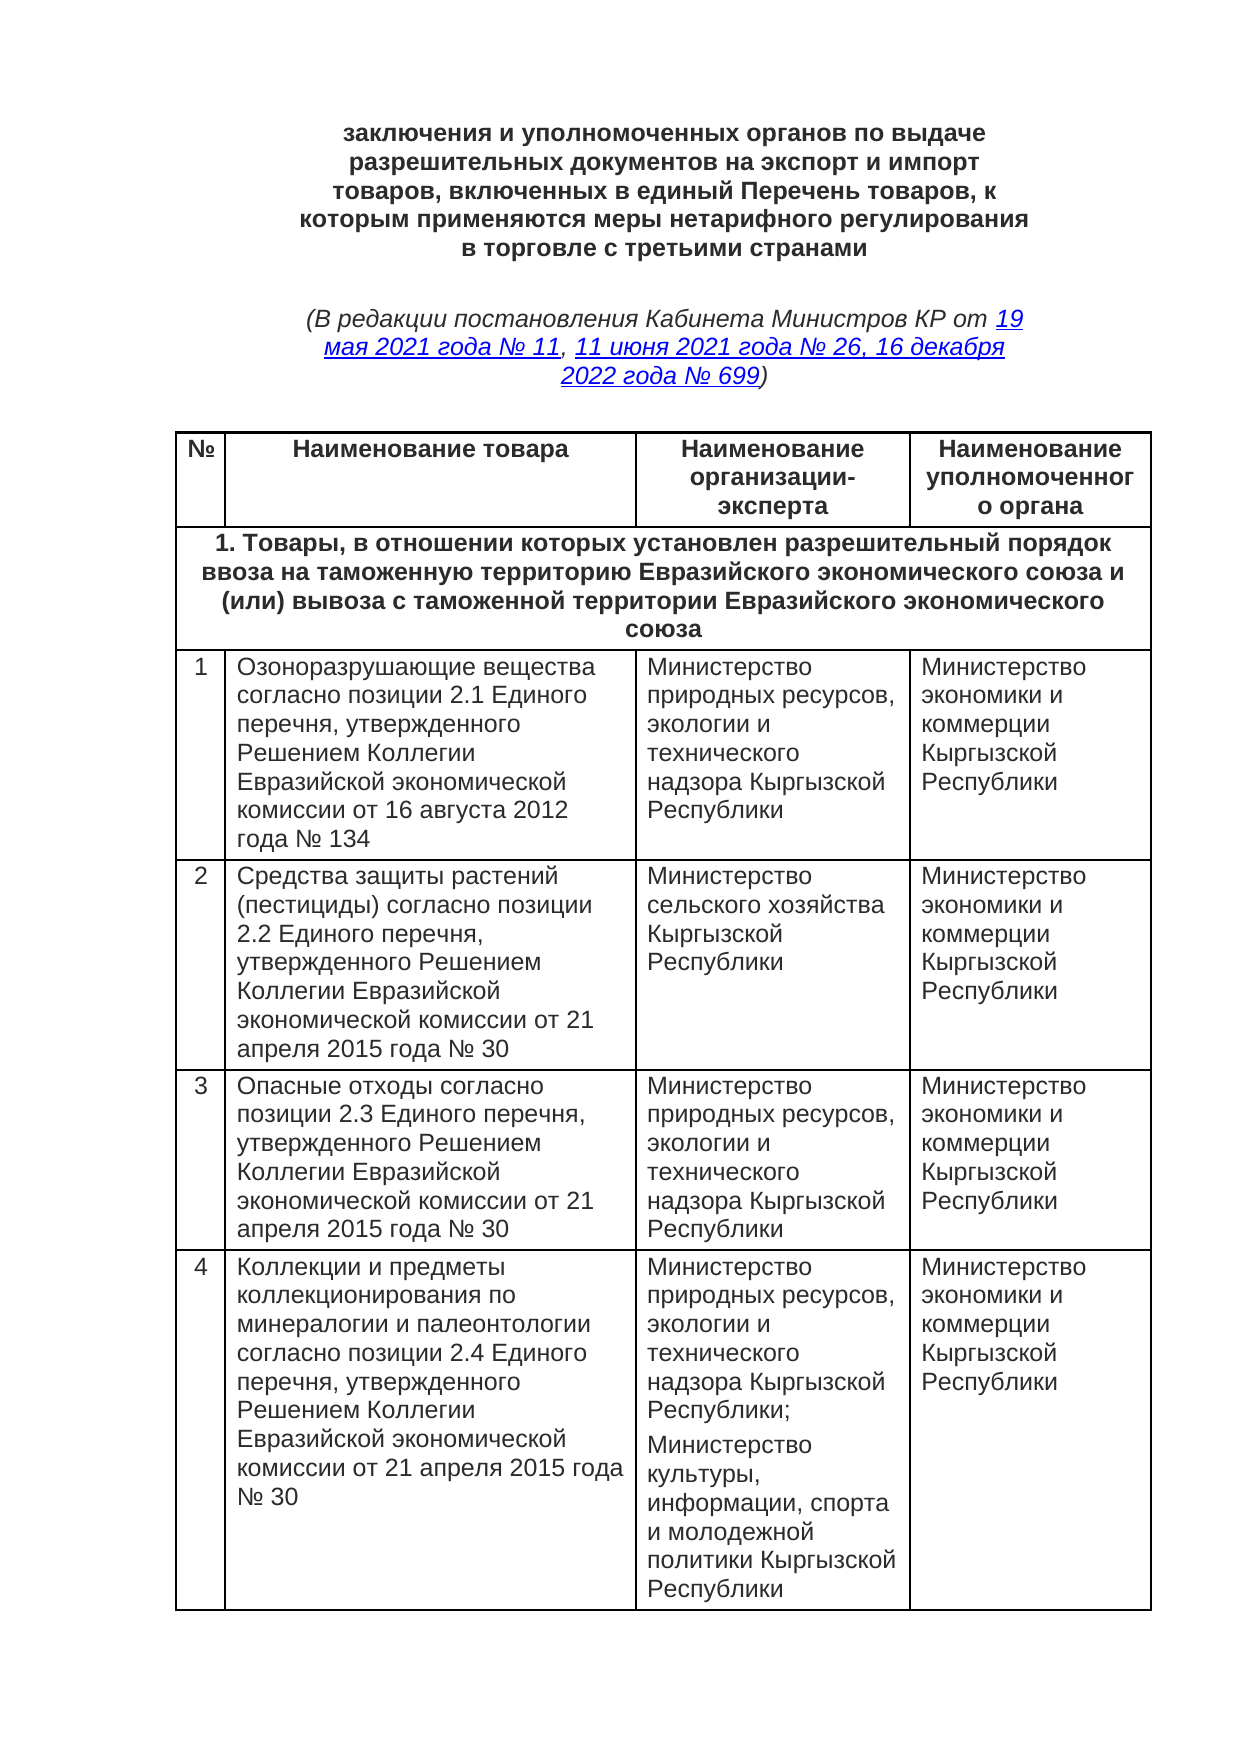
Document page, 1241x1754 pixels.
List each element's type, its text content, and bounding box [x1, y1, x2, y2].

table_header Наименование товара [226, 434, 635, 526]
table_cell Коллекции и предметы коллекционирования по минералогии и палеонтологии согласно позиции 2.4 Единого перечня, утвержденного Решением Коллегии Евразийской экономической комиссии от 21 апреля 2015 года № 30 [226, 1251, 635, 1609]
table_cell Средства защиты растений (пестициды) согласно позиции 2.2 Единого перечня, утвержденного Решением Коллегии Евразийской экономической комиссии от 21 апреля 2015 года № 30 [226, 861, 635, 1068]
table_cell 3 [177, 1071, 224, 1249]
table_cell Министерство сельского хозяйства Кыргызской Республики [637, 861, 909, 1068]
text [295, 118, 1033, 262]
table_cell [911, 1251, 1150, 1609]
table_header № [177, 434, 224, 526]
table_cell 1. Товары, в отношении которых установлен разрешительный порядок ввоза на таможенную территорию Евразийского экономического союза и (или) вывоза с таможенной территории Евразийского экономического союза [177, 528, 1150, 649]
table_cell Министерство природных ресурсов, экологии и технического надзора Кыргызской Республики [637, 1071, 909, 1249]
table_cell Опасные отходы согласно позиции 2.3 Единого перечня, утвержденного Решением Коллегии Евразийской экономической комиссии от 21 апреля 2015 года № 30 [226, 1071, 635, 1249]
table_cell Министерство природных ресурсов, экологии и технического надзора Кыргызской Республики; Министерство культуры, информации, спорта и молодежной политики Кыргызской Республики [637, 1251, 909, 1609]
table_cell Озоноразрушающие вещества согласно позиции 2.1 Единого перечня, утвержденного Решением Коллегии Евразийской экономической комиссии от 16 августа 2012 года № 134 [226, 651, 635, 859]
table_cell Министерство экономики и коммерции Кыргызской Республики [911, 861, 1150, 1068]
table_cell 4 [177, 1251, 224, 1609]
table_cell 1 [177, 651, 224, 859]
table_cell Министерство экономики и коммерции Кыргызской Республики [911, 1071, 1150, 1249]
table_header Наименование организации-эксперта [637, 434, 909, 526]
table_cell Министерство природных ресурсов, экологии и технического надзора Кыргызской Республики [637, 651, 909, 859]
table_cell 2 [177, 861, 224, 1068]
table_header Наименование уполномоченного органа [911, 434, 1150, 526]
table_cell Министерство экономики и коммерции Кыргызской Республики [911, 651, 1150, 859]
text (В редакции постановления Кабинета Министров КР от 19 мая 2021 года № 11, 11 июня 2021 года № 26, 16 декабря 2022 года № 699) [295, 303, 1033, 390]
